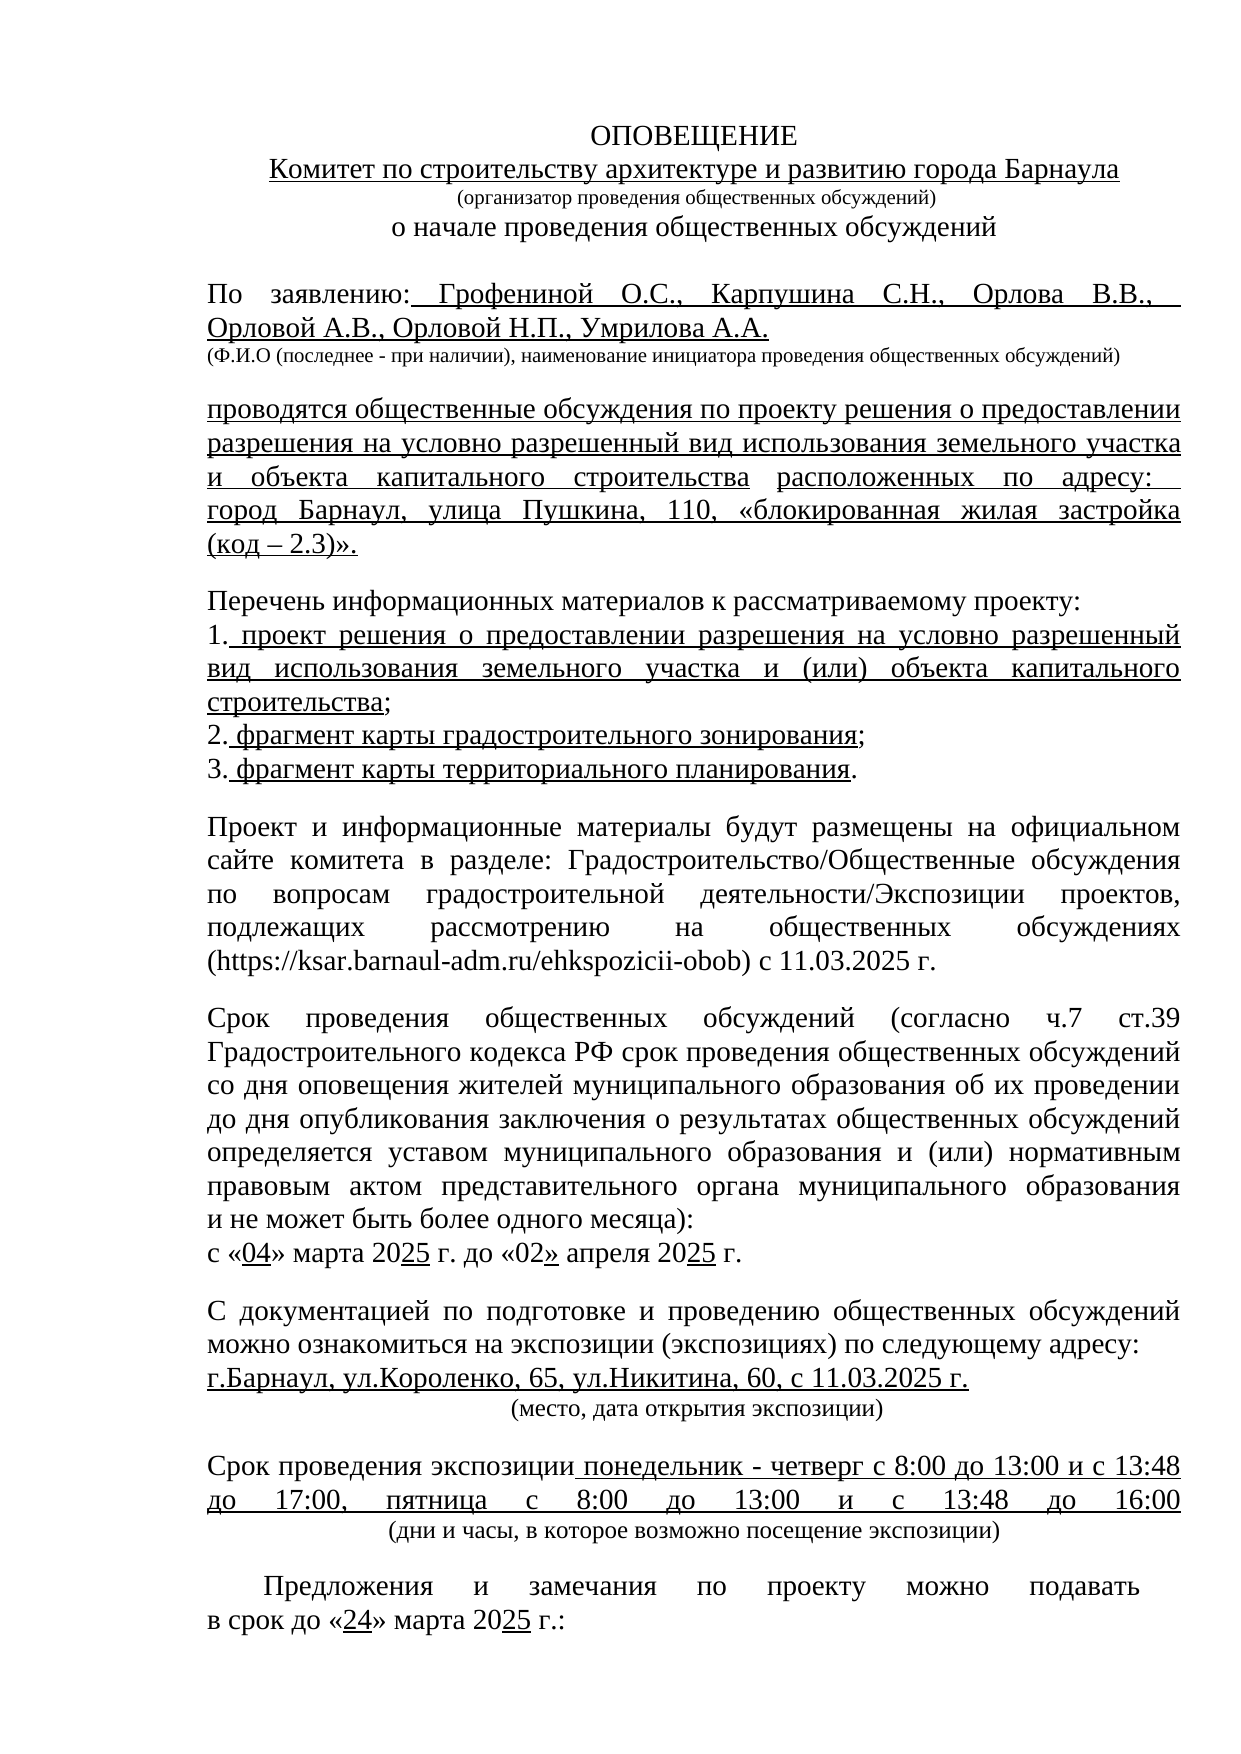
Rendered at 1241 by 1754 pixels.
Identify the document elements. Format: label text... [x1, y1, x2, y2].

text 2. фрагмент карты градостроительного зонирования; [207, 717, 1181, 751]
text 3. фрагмент карты территориального планирования. [207, 751, 1181, 784]
text Срок проведения экспозиции понедельник - четверг с 8:00 до 13:00 и с 13:48 до 17:00, пятница с 8:00 до 13:00 и с 13:48 до 16:00 (дни и часы, в которое возможно посещение экспозиции) [207, 1513, 1181, 1544]
text По заявлению: Грофениной О.С., Карпушина С.Н., Орлова В.В., Орловой А.В., Орловой Н.П., Умрилова А.А. [207, 276, 1181, 343]
text Комитет по строительству архитектуре и развитию города Барнаула [207, 152, 1181, 185]
text (Ф.И.О (последнее - при наличии), наименование инициатора проведения общественных обсуждений) [207, 343, 1181, 367]
text г.Барнаул, ул.Короленко, 65, ул.Никитина, 60, с 11.03.2025 г. [207, 1360, 1181, 1393]
text Срок проведения экспозиции понедельник - четверг с 8:00 до 13:00 и с 13:48 до 17:00, пятница с 8:00 до 13:00 и с 13:48 до 16:00 (дни и часы, в которое возможно посещение экспозиции) [207, 1448, 1181, 1511]
text Проект и информационные материалы будут размещены на официальном сайте комитета в разделе: Градостроительство/Общественные обсуждения по вопросам градостроительной деятельности/Экспозиции проектов, подлежащих рассмотрению на общественных обсуждениях (https://ksar.barnaul-adm.ru/ehkspozicii-obob) с 11.03.2025 г. [207, 809, 1181, 976]
text проводятся общественные обсуждения по проекту решения о предоставлении разрешения на условно разрешенный вид использования земельного участка и объекта капитального строительства расположенных по адресу: город Барнаул, улица Пушкина, 110, «блокированная жилая застройка (код – 2.3)». [207, 422, 1181, 454]
text (место, дата открытия экспозиции) [207, 1393, 1181, 1422]
text с «04» марта 2025 г. до «02» апреля 2025 г. [207, 1235, 1181, 1269]
text Срок проведения общественных обсуждений (согласно ч.7 ст.39 Градостроительного кодекса РФ срок проведения общественных обсуждений со дня оповещения жителей муниципального образования об их проведении до дня опубликования заключения о результатах общественных обсуждений определяется уставом муниципального образования и (или) нормативным правовым актом представительного органа муниципального образования и не может быть более одного месяца): [207, 1000, 1181, 1235]
text проводятся общественные обсуждения по проекту решения о предоставлении разрешения на условно разрешенный вид использования земельного участка и объекта капитального строительства расположенных по адресу: город Барнаул, улица Пушкина, 110, «блокированная жилая застройка (код – 2.3)». [207, 523, 1181, 559]
text ОПОВЕЩЕНИЕ [207, 118, 1181, 152]
text 1. проект решения о предоставлении разрешения на условно разрешенный вид использования земельного участка и (или) объекта капитального строительства; [207, 681, 1181, 717]
text проводятся общественные обсуждения по проекту решения о предоставлении разрешения на условно разрешенный вид использования земельного участка и объекта капитального строительства расположенных по адресу: город Барнаул, улица Пушкина, 110, «блокированная жилая застройка (код – 2.3)». [207, 392, 1181, 421]
text (организатор проведения общественных обсуждений) [207, 185, 1181, 209]
text С документацией по подготовке и проведению общественных обсуждений можно ознакомиться на экспозиции (экспозициях) по следующему адресу: [207, 1293, 1181, 1360]
text проводятся общественные обсуждения по проекту решения о предоставлении разрешения на условно разрешенный вид использования земельного участка и объекта капитального строительства расположенных по адресу: город Барнаул, улица Пушкина, 110, «блокированная жилая застройка (код – 2.3)». [207, 456, 1181, 521]
text Предложения и замечания по проекту можно подавать в срок до «24» марта 2025 г.: [207, 1568, 1181, 1636]
text Перечень информационных материалов к рассматриваемому проекту: [207, 583, 1181, 617]
text о начале проведения общественных обсуждений [207, 209, 1181, 243]
text 1. проект решения о предоставлении разрешения на условно разрешенный вид использования земельного участка и (или) объекта капитального строительства; [207, 617, 1181, 679]
